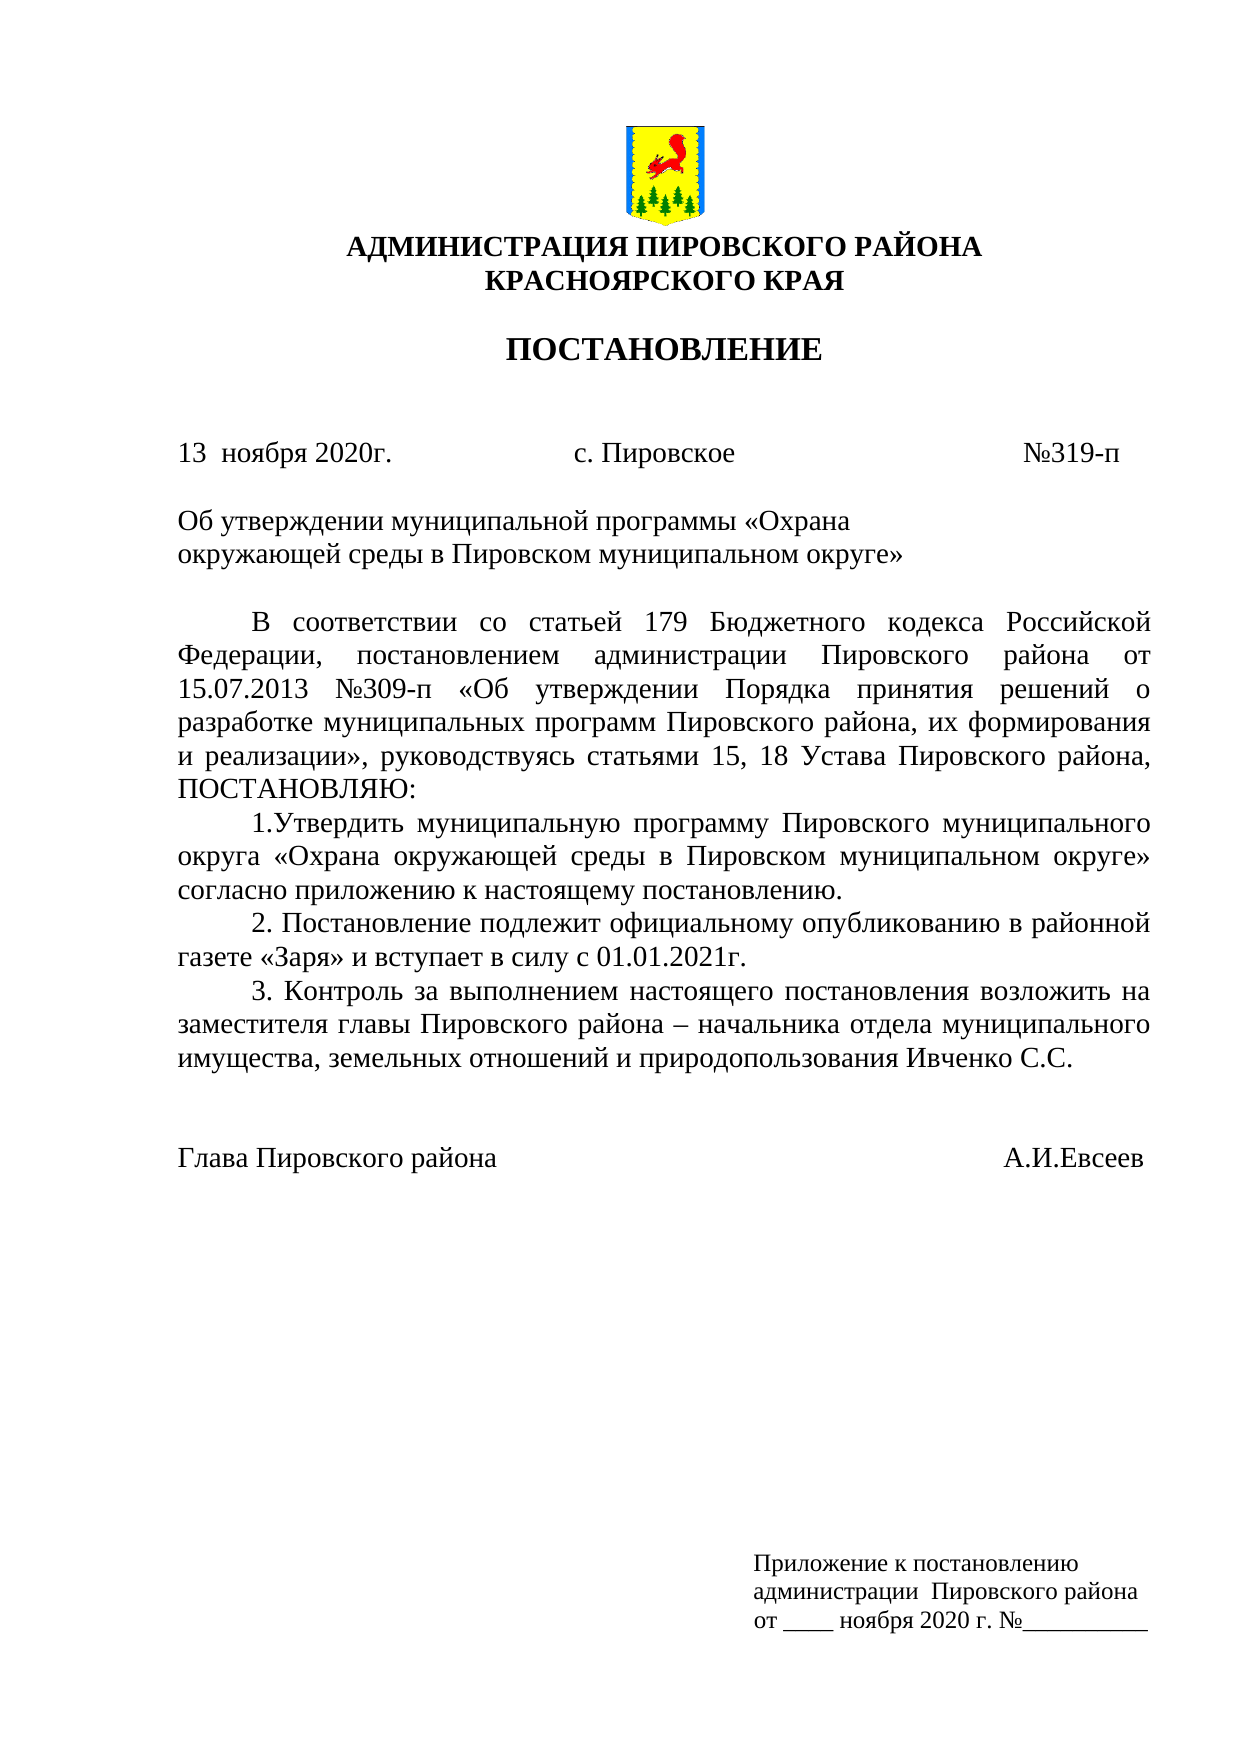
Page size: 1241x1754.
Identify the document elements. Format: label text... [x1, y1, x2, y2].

text В соответствии со статьей 179 Бюджетного кодекса Российской Федерации, постановлением администрации Пировского района от 15.07.2013 №309-п «Об утверждении Порядка принятия решений о разработке муниципальных программ Пировского района, их формирования и реализации», руководствуясь статьями 15, 18 Устава Пировского района, ПОСТАНОВЛЯЮ: [177, 604, 1152, 805]
text АДМИНИСТРАЦИЯ ПИРОВСКОГО РАЙОНА [177, 229, 1152, 263]
text КРАСНОЯРСКОГО КРАЯ [177, 263, 1152, 296]
text 2. Постановление подлежит официальному опубликованию в районной газете «Заря» и вступает в силу с 01.01.2021г. [177, 906, 1152, 973]
table_header 13 ноября 2020г. [166, 435, 479, 469]
text ПОСТАНОВЛЕНИЕ [177, 330, 1152, 368]
text Глава Пировского района А.И.Евсеев [177, 1140, 1152, 1174]
table_header №319-п [829, 435, 1163, 469]
text 1.Утвердить муниципальную программу Пировского муниципального округа «Охрана окружающей среды в Пировском муниципальном округе» согласно приложению к настоящему постановлению. [177, 805, 1152, 906]
text Приложение к постановлению администрации Пировского района [753, 1548, 1152, 1605]
text от ____ ноября 2020 г. №__________ [177, 1605, 1152, 1634]
text Об утверждении муниципальной программы «Охрана [177, 503, 1152, 537]
text 3. Контроль за выполнением настоящего постановления возложить на заместителя главы Пировского района – начальника отдела муниципального имущества, земельных отношений и природопользования Ивченко С.С. [177, 973, 1152, 1073]
text окружающей среды в Пировском муниципальном округе» [177, 537, 1152, 570]
table_header с. Пировское [480, 435, 829, 469]
picture [621, 118, 708, 229]
